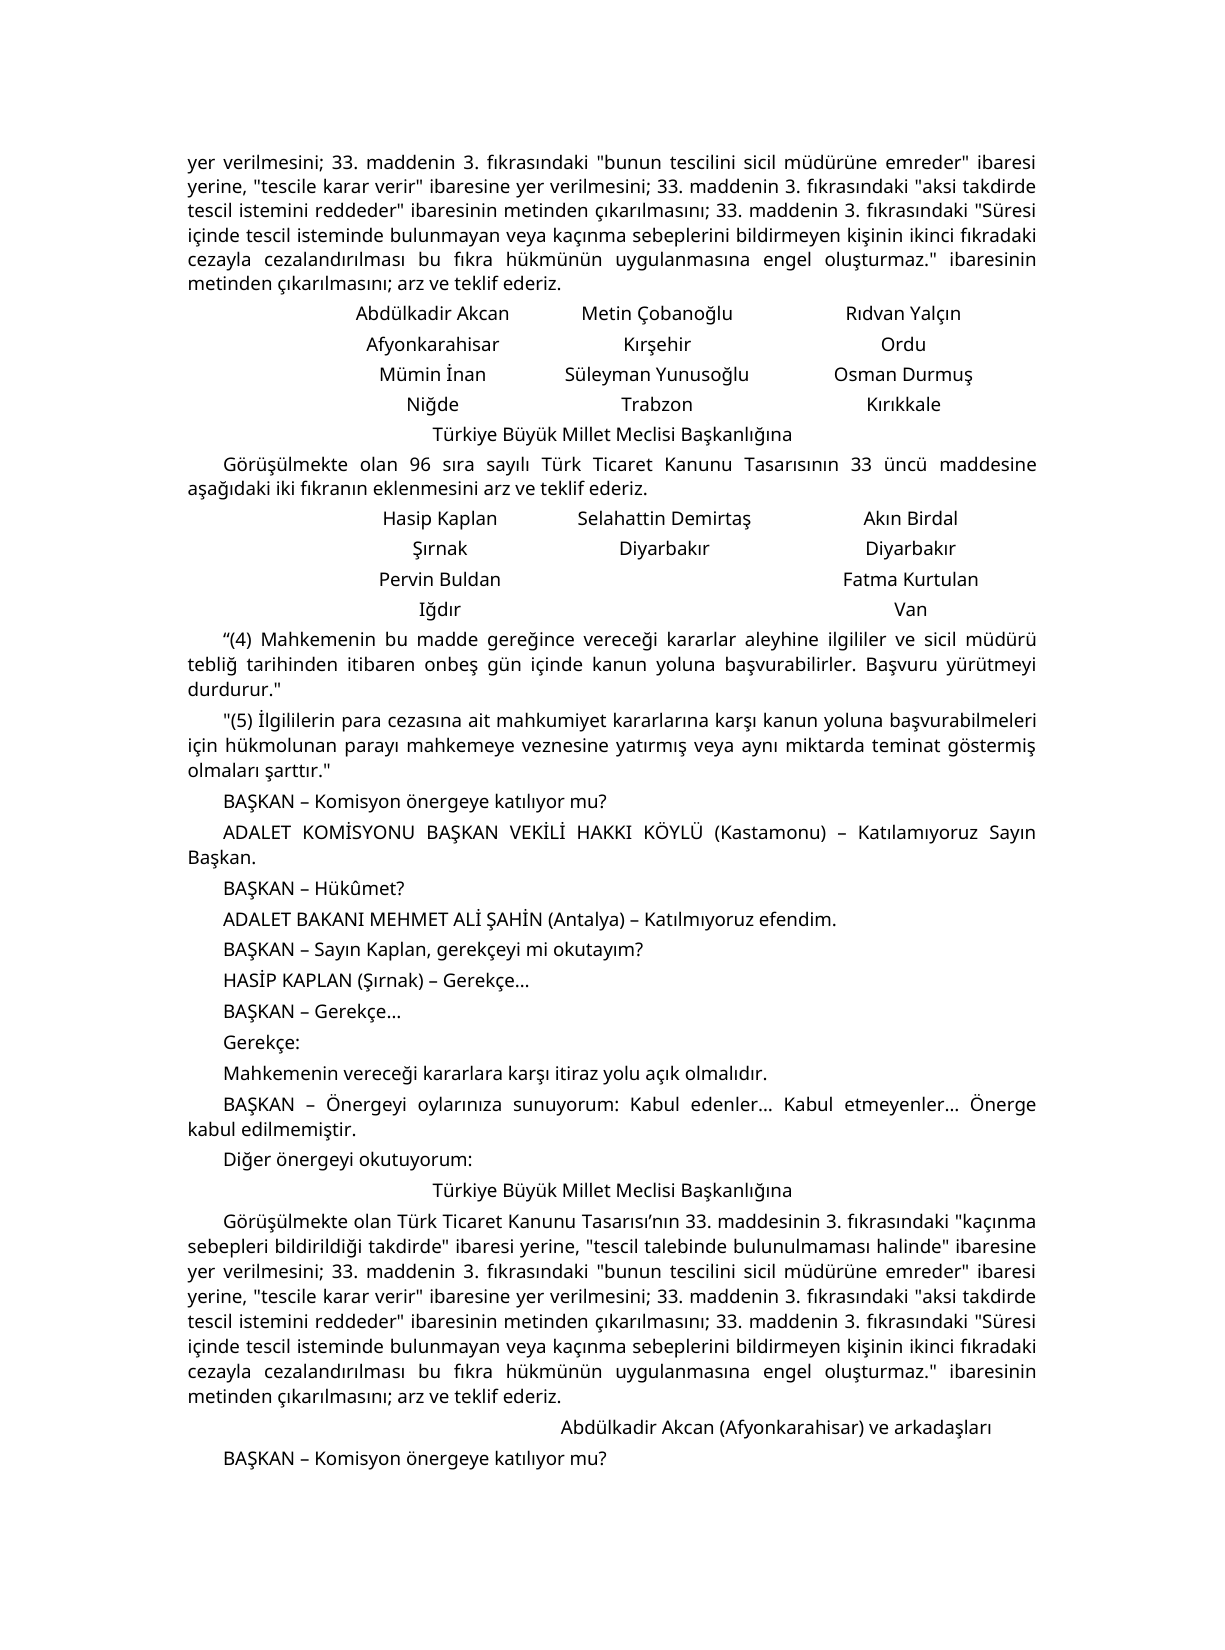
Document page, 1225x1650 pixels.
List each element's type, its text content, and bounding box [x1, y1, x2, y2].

text BAŞKAN – Komisyon önergeye katılıyor mu? [187, 788, 1037, 813]
text ADALET KOMİSYONU BAŞKAN VEKİLİ HAKKI KÖYLÜ (Kastamonu) – Katılamıyoruz Sayın Başkan. [187, 819, 1037, 869]
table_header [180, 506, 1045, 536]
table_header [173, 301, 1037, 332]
text Türkiye Büyük Millet Meclisi Başkanlığına [187, 1178, 1037, 1203]
text BAŞKAN – Komisyon önergeye katılıyor mu? [187, 1445, 1037, 1470]
text ADALET BAKANI MEHMET ALİ ŞAHİN (Antalya) – Katılmıyoruz efendim. [187, 906, 1037, 931]
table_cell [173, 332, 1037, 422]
text “(4) Mahkemenin bu madde gereğince vereceği kararlar aleyhine ilgililer ve sicil müdürü tebliğ tarihinden itibaren onbeş gün içinde kanun yoluna başvurabilirler. Başvuru yürütmeyi durdurur." [187, 627, 1037, 702]
text Diğer önergeyi okutuyorum: [187, 1147, 1037, 1172]
text Mahkemenin vereceği kararlara karşı itiraz yolu açık olmalıdır. [187, 1060, 1037, 1085]
text Abdülkadir Akcan (Afyonkarahisar) ve arkadaşları [187, 1414, 1037, 1439]
text HASİP KAPLAN (Şırnak) – Gerekçe… [187, 968, 1037, 993]
text Görüşülmekte olan 96 sıra sayılı Türk Ticaret Kanunu Tasarısının 33 üncü maddesine aşağıdaki iki fıkranın eklenmesini arz ve teklif ederiz. [187, 452, 1037, 501]
text Gerekçe: [187, 1029, 1037, 1054]
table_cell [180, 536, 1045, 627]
text BAŞKAN – Önergeyi oylarınıza sunuyorum: Kabul edenler… Kabul etmeyenler… Önerge kabul edilmemiştir. [187, 1091, 1037, 1141]
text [187, 150, 1037, 296]
text BAŞKAN – Gerekçe… [187, 998, 1037, 1023]
text BAŞKAN – Sayın Kaplan, gerekçeyi mi okutayım? [187, 937, 1037, 962]
text "(5) İlgililerin para cezasına ait mahkumiyet kararlarına karşı kanun yoluna başvurabilmeleri için hükmolunan parayı mahkemeye veznesine yatırmış veya aynı miktarda teminat göstermiş olmaları şarttır." [187, 708, 1037, 783]
text Türkiye Büyük Millet Meclisi Başkanlığına [187, 422, 1037, 446]
text BAŞKAN – Hükûmet? [187, 875, 1037, 900]
